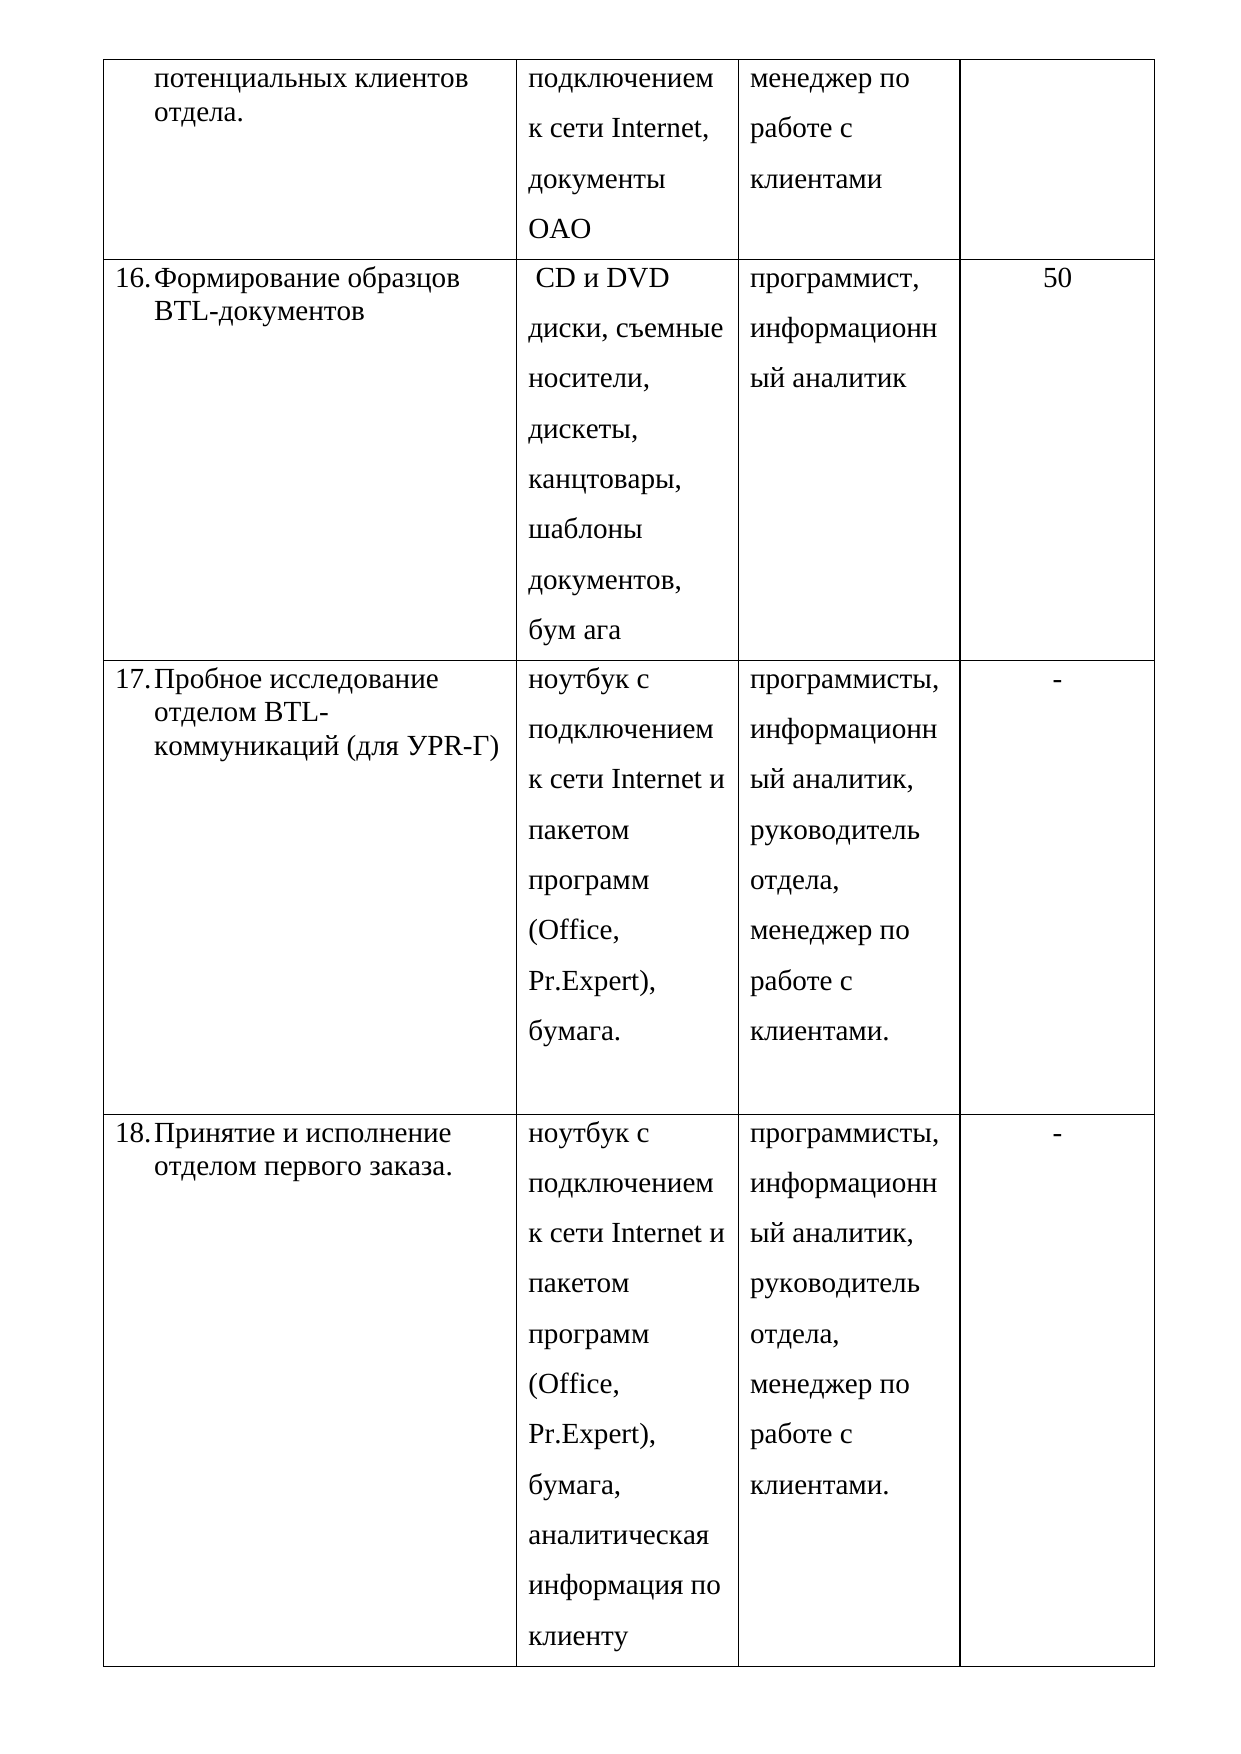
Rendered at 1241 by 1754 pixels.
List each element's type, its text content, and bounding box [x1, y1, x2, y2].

table_cell программисты, информационный аналитик, руководитель отдела, менеджер по работе с клиентами. [739, 661, 959, 1114]
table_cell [517, 60, 738, 259]
table_cell Формирование образцов BTL-документов [104, 260, 516, 660]
table_cell - [961, 60, 1154, 259]
table_cell Принятие и исполнение отделом первого заказа. [104, 1115, 516, 1666]
table_cell программисты, информационный аналитик, руководитель отдела, менеджер по работе с клиентами. [739, 1115, 959, 1666]
table_cell ноутбук с подключением к сети Internet и пакетом программ (Office, Pr.Expert), бумага. [517, 661, 738, 1114]
table_cell CD и DVD диски, съемные носители, дискеты, канцтовары, шаблоны документов, бум ага [517, 260, 738, 660]
table_cell программист, информационный аналитик [739, 260, 959, 660]
table_cell - [961, 1115, 1154, 1666]
table_cell 50 [961, 260, 1154, 660]
table_cell Пробное исследование отделом BTL-коммуникаций (для УPR-Г) [104, 661, 516, 1114]
table_cell ноутбук с подключением к сети Internet и пакетом программ (Office, Pr.Expert), бумага, аналитическая информация по клиенту [517, 1115, 738, 1666]
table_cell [104, 60, 516, 259]
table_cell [739, 60, 959, 259]
table_cell - [961, 661, 1154, 1114]
